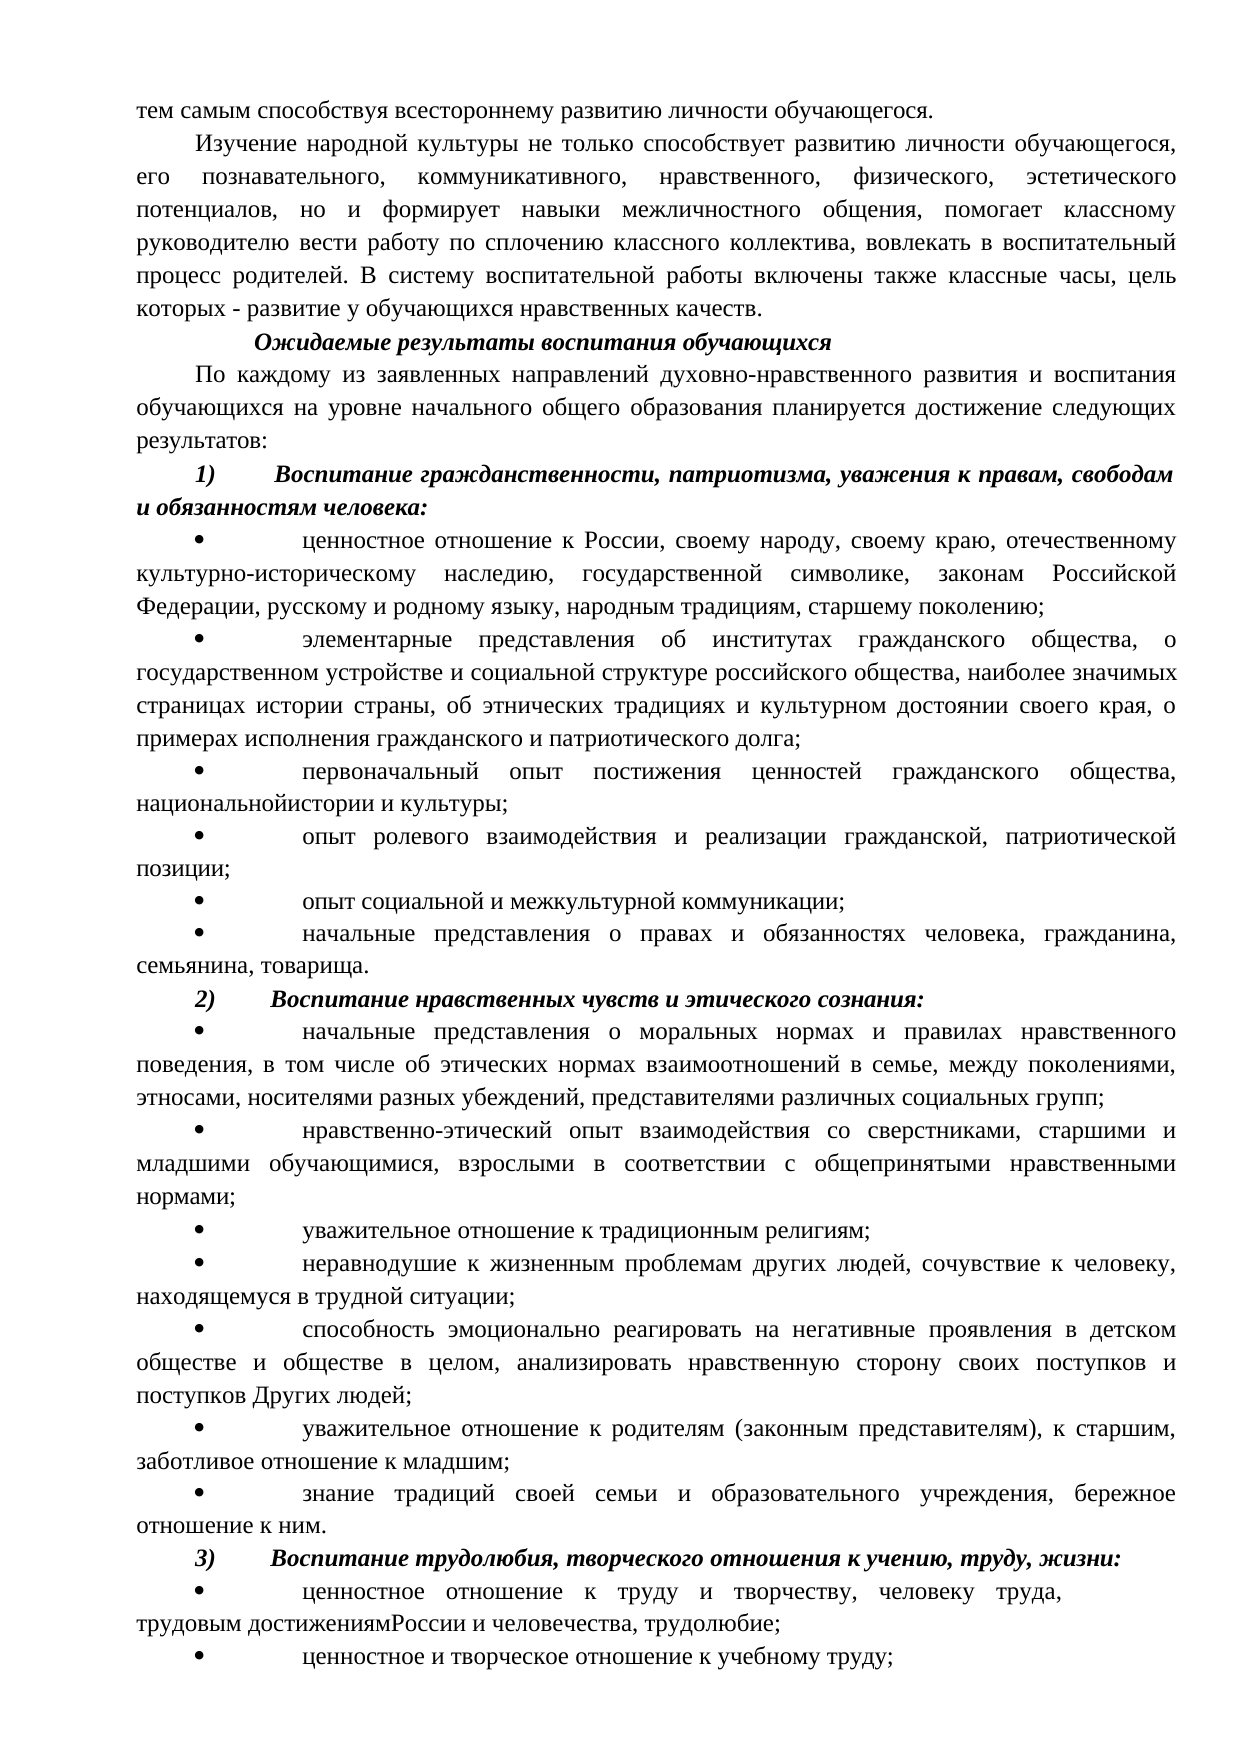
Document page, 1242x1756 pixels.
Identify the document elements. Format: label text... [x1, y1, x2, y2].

text По каждому из заявленных направлений духовно-нравственного развития и воспитания обучающихся на уровне начального общего образования планируется достижение следующих результатов: [136, 359, 1177, 454]
list ценностное отношение к России, своему народу, своему краю, отечественному культурно-историческому наследию, государственной символике, законам Российской Федерации, русскому и родному языку, народным традициям, старшему поколению; [136, 525, 1177, 620]
list уважительное отношение к родителям (законным представителям), к старшим, заботливое отношение к младшим; [136, 1413, 1177, 1474]
list ценностное отношение к труду и творчеству, человеку труда, трудовым достижениямРоссии и человечества, трудолюбие; [136, 1576, 1062, 1637]
list знание традиций своей семьи и образовательного учреждения, бережное отношение к ним. [136, 1478, 1176, 1539]
list способность эмоционально реагировать на негативные проявления в детском обществе и обществе в целом, анализировать нравственную сторону своих поступков и поступков Других людей; [136, 1314, 1177, 1409]
list уважительное отношение к традиционным религиям; [195, 1214, 1227, 1244]
list неравнодушие к жизненным проблемам других людей, сочувствие к человеку, находящемуся в трудной ситуации; [136, 1248, 1177, 1310]
list первоначальный опыт постижения ценностей гражданского общества, национальнойистории и культуры; [136, 756, 1177, 817]
subtitle Воспитание нравственных чувств и этического сознания: [195, 984, 1227, 1012]
text тем самым способствуя всестороннему развитию личности обучающегося. [136, 95, 1227, 124]
list нравственно-этический опыт взаимодействия со сверстниками, старшими и младшими обучающимися, взрослыми в соответствии с общепринятыми нравственными нормами; [136, 1115, 1177, 1210]
subtitle Воспитание гражданственности, патриотизма, уважения к правам, свободам и обязанностям человека: [136, 459, 1177, 521]
list опыт социальной и межкультурной коммуникации; [195, 886, 1227, 914]
list ценностное и творческое отношение к учебному труду; [195, 1641, 1227, 1670]
list опыт ролевого взаимодействия и реализации гражданской, патриотической позиции; [136, 821, 1177, 882]
list элементарные представления об институтах гражданского общества, о государственном устройстве и социальной структуре российского общества, наиболее значимых страницах истории страны, об этнических традициях и культурном достоянии своего края, о примерах исполнения гражданского и патриотического долга; [136, 624, 1177, 752]
text Изучение народной культуры не только способствует развитию личности обучающегося, его познавательного, коммуникативного, нравственного, физического, эстетического потенциалов, но и формирует навыки межличностного общения, помогает классному руководителю вести работу по сплочению классного коллектива, вовлекать в воспитательный процесс родителей. В систему воспитательной работы включены также классные часы, цель которых - развитие у обучающихся нравственных качеств. [136, 128, 1177, 322]
subtitle Ожидаемые результаты воспитания обучающихся [195, 327, 1227, 356]
subtitle Воспитание трудолюбия, творческого отношения к учению, труду, жизни: [195, 1543, 1227, 1572]
list начальные представления о правах и обязанностях человека, гражданина, семьянина, товарища. [136, 918, 1177, 979]
list начальные представления о моральных нормах и правилах нравственного поведения, в том числе об этических нормах взаимоотношений в семье, между поколениями, этносами, носителями разных убеждений, представителями различных социальных групп; [136, 1016, 1177, 1111]
